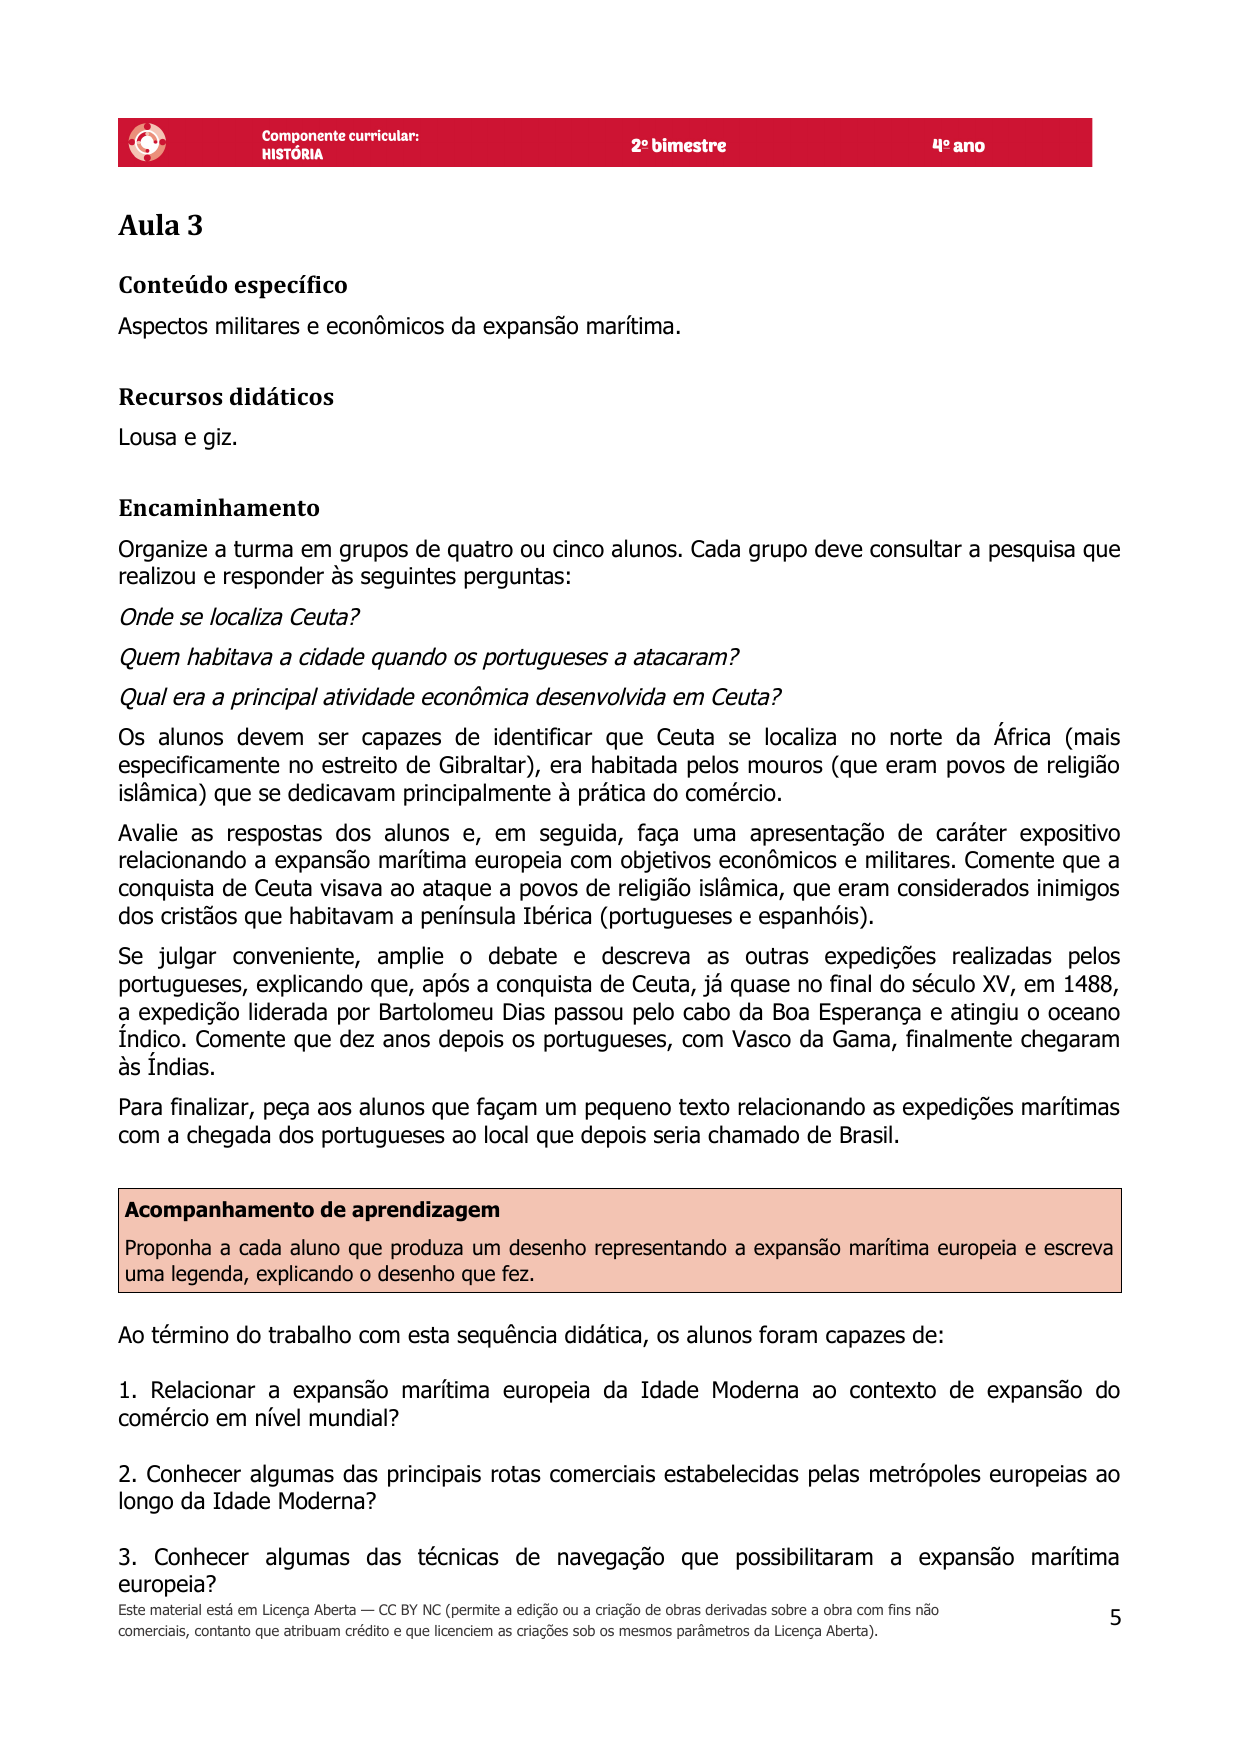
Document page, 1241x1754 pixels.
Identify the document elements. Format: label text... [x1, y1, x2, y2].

text Para finalizar, peça aos alunos que façam um pequeno texto relacionando as expedições marítimas com a chegada dos portugueses ao local que depois seria chamado de Brasil. [118, 1093, 1122, 1148]
text Organize a turma em grupos de quatro ou cinco alunos. Cada grupo deve consultar a pesquisa que realizou e responder às seguintes perguntas: [118, 534, 1122, 589]
text Ao término do trabalho com esta sequência didática, os alunos foram capazes de: [118, 1321, 1122, 1348]
text 2. Conhecer algumas das principais rotas comerciais estabelecidas pelas metrópoles europeias ao longo da Idade Moderna? [118, 1459, 1122, 1514]
text Aspectos militares e econômicos da expansão marítima. [118, 312, 1122, 339]
text Avalie as respostas dos alunos e, em seguida, faça uma apresentação de caráter expositivo relacionando a expansão marítima europeia com objetivos econômicos e militares. Comente que a conquista de Ceuta visava ao ataque a povos de religião islâmica, que eram considerados inimigos dos cristãos que habitavam a península Ibérica (portugueses e espanhóis). [118, 818, 1122, 929]
text Conteúdo específico [118, 270, 1122, 299]
text Os alunos devem ser capazes de identificar que Ceuta se localiza no norte da África (mais especificamente no estreito de Gibraltar), era habitada pelos mouros (que eram povos de religião islâmica) que se dedicavam principalmente à prática do comércio. [118, 723, 1122, 806]
text 1. Relacionar a expansão marítima europeia da Idade Moderna ao contexto de expansão do comércio em nível mundial? [118, 1376, 1122, 1431]
picture [118, 118, 1093, 167]
text Onde se localiza Ceuta? [118, 602, 1122, 630]
text 3. Conhecer algumas das técnicas de navegação que possibilitaram a expansão marítima europeia? [118, 1542, 1122, 1598]
text Aula 3 [118, 207, 1122, 242]
text Quem habitava a cidade quando os portugueses a atacaram? [118, 642, 1122, 670]
table_header Acompanhamento de aprendizagem Proponha a cada aluno que produza um desenho representando a expansão marítima europeia e escreva uma legenda, explicando o desenho que fez. [119, 1189, 1121, 1292]
text Qual era a principal atividade econômica desenvolvida em Ceuta? [118, 682, 1122, 710]
text Encaminhamento [118, 492, 1122, 522]
text Lousa e giz. [118, 423, 1122, 451]
text Se julgar conveniente, amplie o debate e descreva as outras expedições realizadas pelos portugueses, explicando que, após a conquista de Ceuta, já quase no final do século XV, em 1488, a expedição liderada por Bartolomeu Dias passou pelo cabo da Boa Esperança e atingiu o oceano Índico. Comente que dez anos depois os portugueses, com Vasco da Gama, finalmente chegaram às Índias. [118, 942, 1122, 1080]
text Recursos didáticos [118, 381, 1122, 410]
